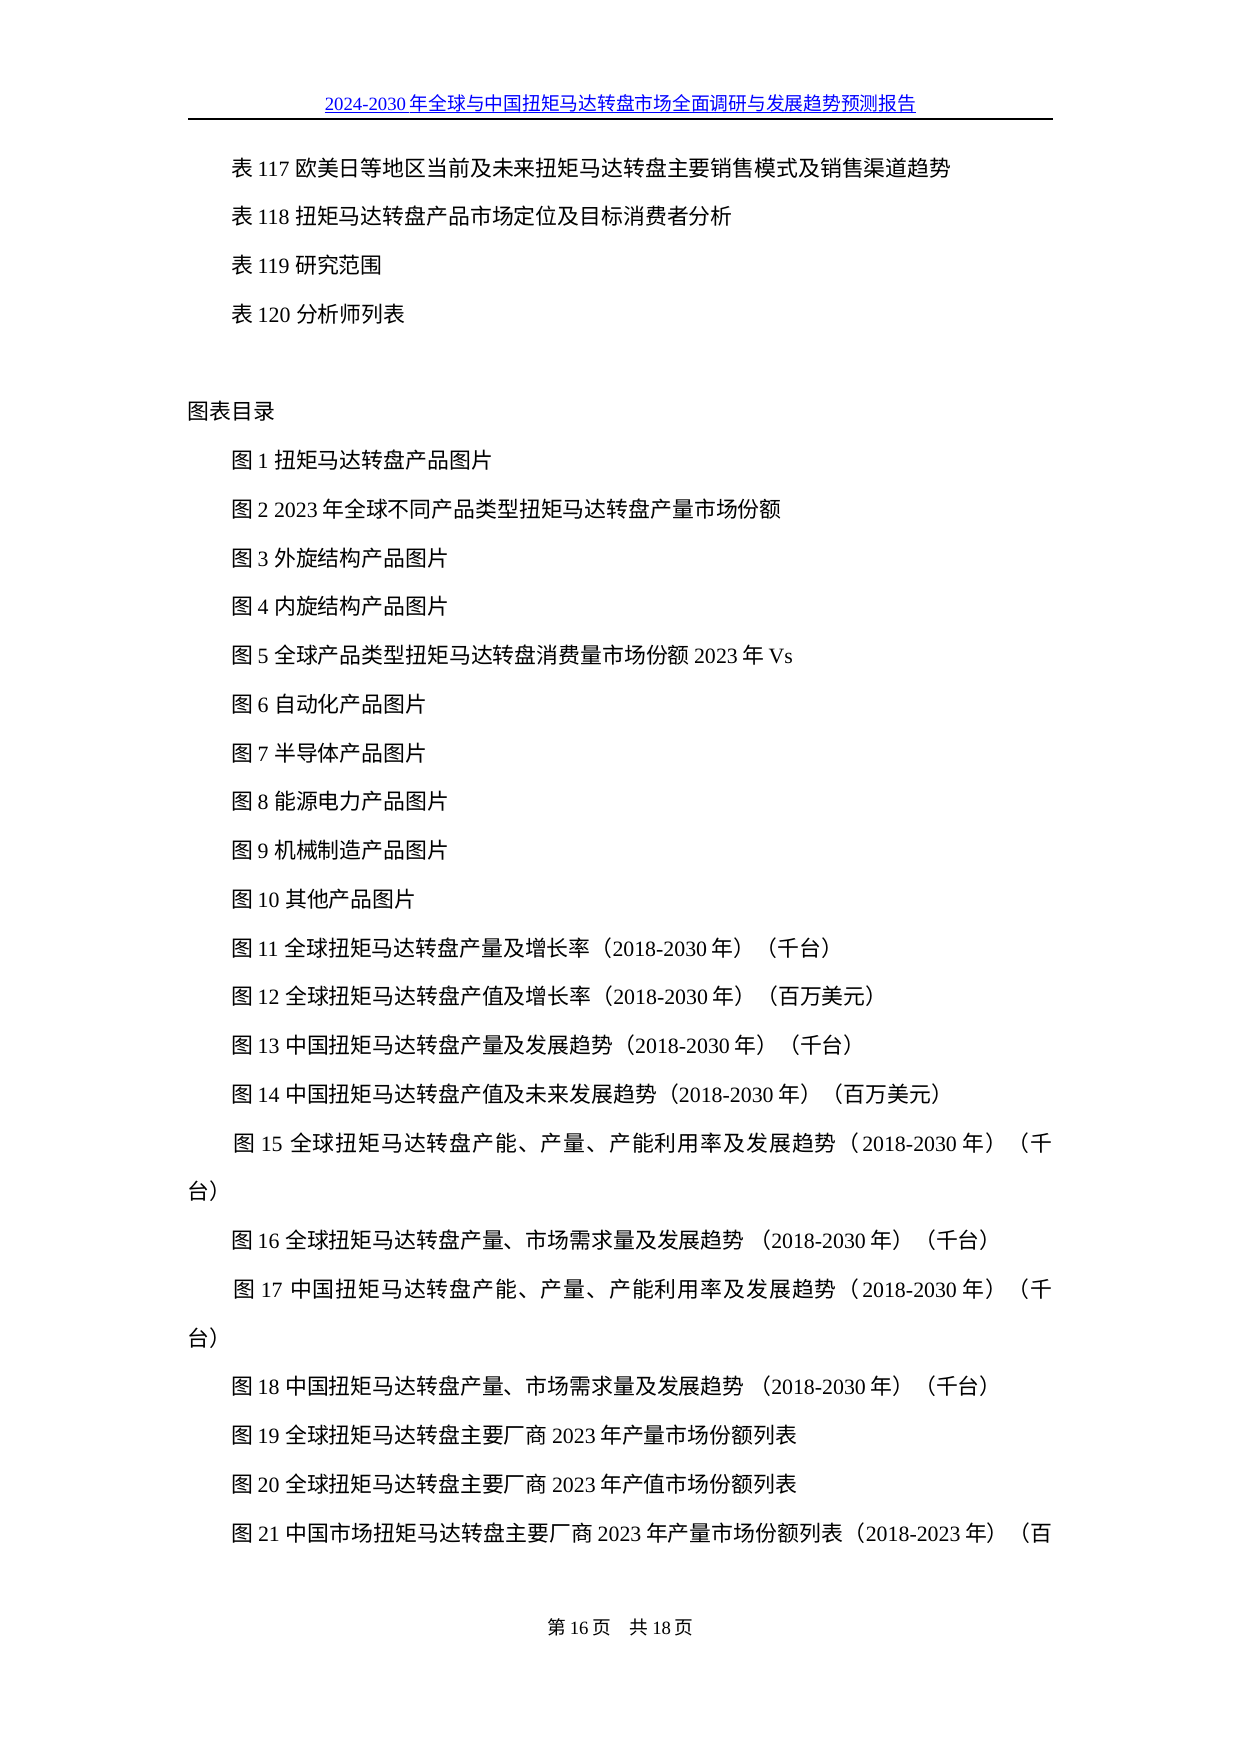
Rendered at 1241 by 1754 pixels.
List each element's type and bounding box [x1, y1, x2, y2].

text [187, 150, 1053, 1548]
